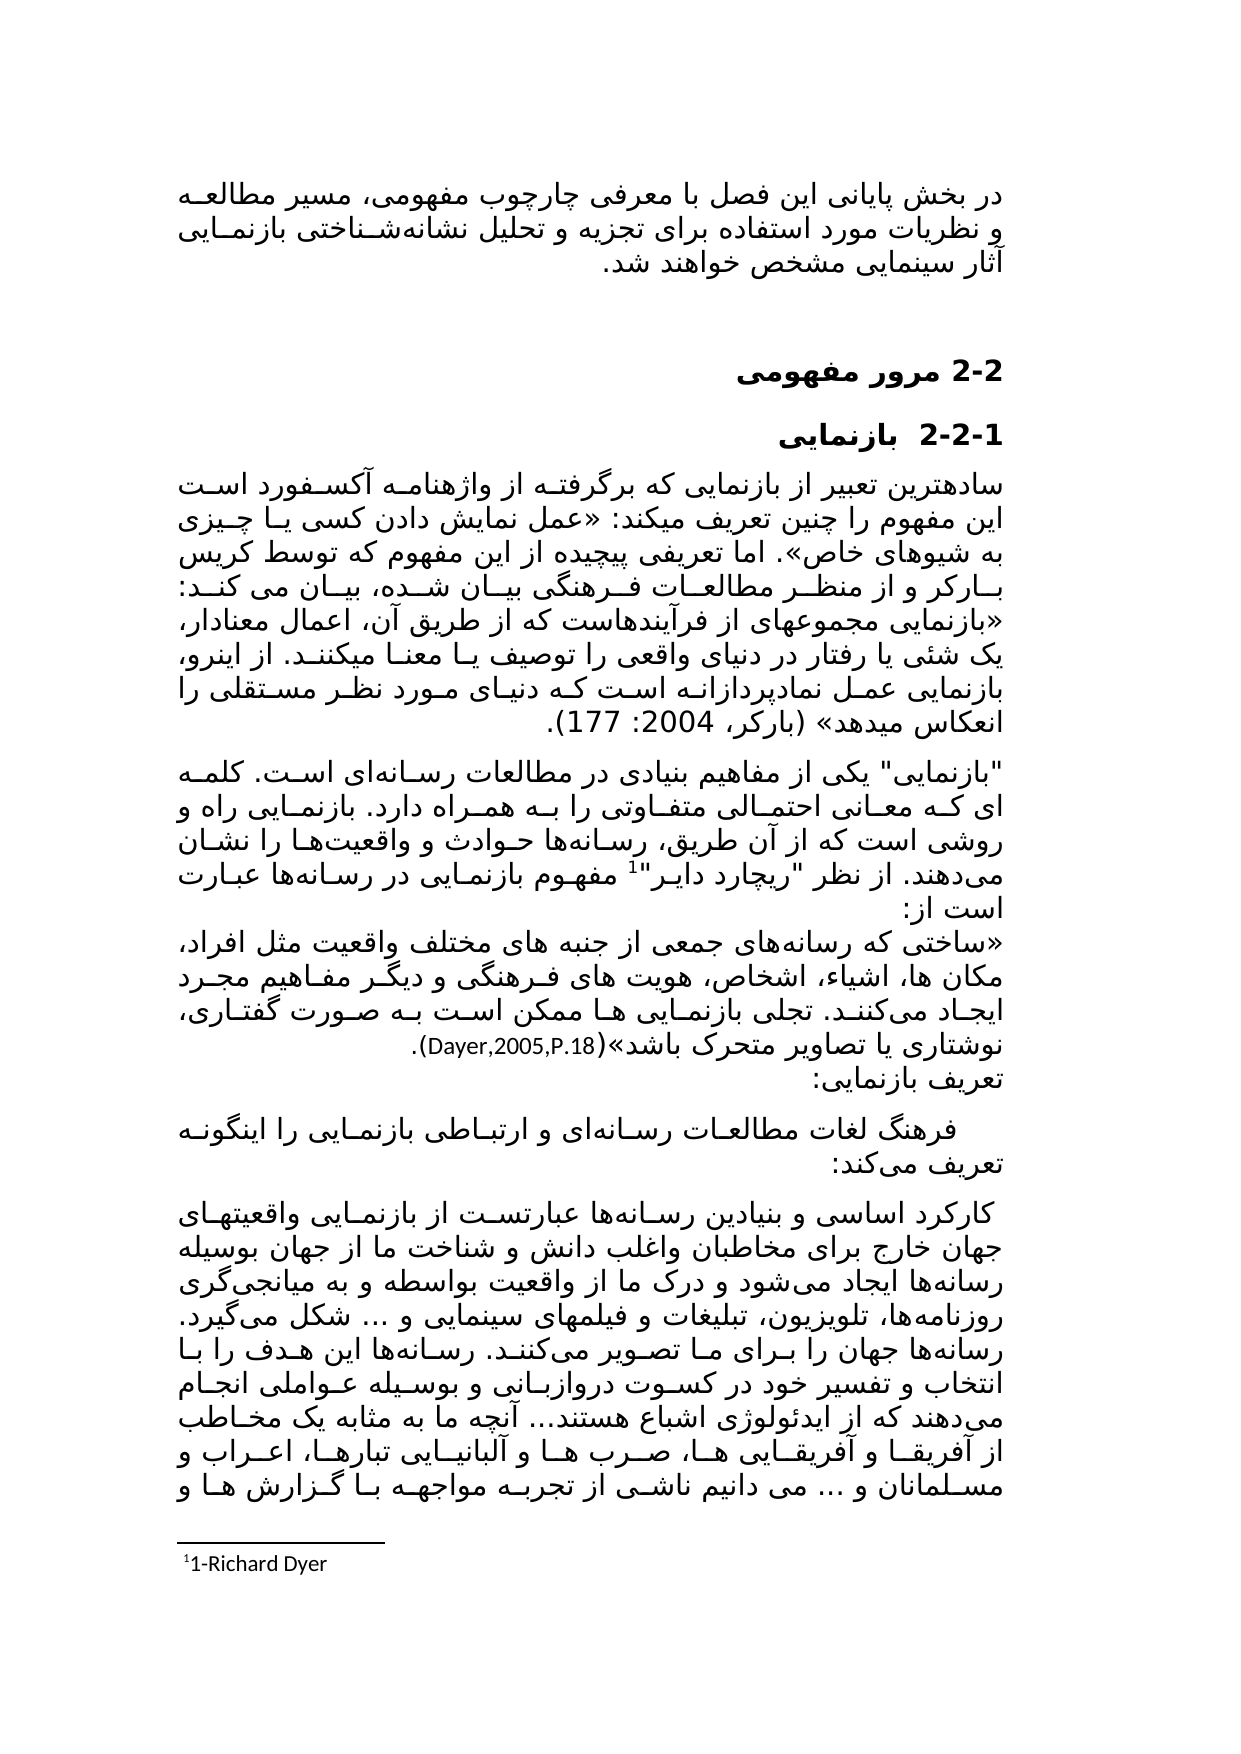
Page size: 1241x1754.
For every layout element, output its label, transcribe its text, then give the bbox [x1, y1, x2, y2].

text "بازنمایی" یکی از مفاهیم بنیادی در مطالعات رسانه‌ای است. کلمه ای که معانی احتمالی متفاوتی را به همراه دارد. بازنمایی راه و روشی است که از آن طریق، رسانه‌ها حوادث و واقعیت‌ها را نشان می‌دهند. از نظر "ریچارد دایر" مفهوم بازنمایی در رسانه‌ها عبارت است از: [177, 756, 1004, 926]
subtitle 2-2-1 بازنمایی [177, 418, 1004, 452]
text سادهترین تعبیر از بازنمایی که برگرفته از واژهنامه آکسفورد است این مفهوم را چنین تعریف میکند: «عمل نمایش دادن کسی یا چیزی به شیوهای خاص». اما تعریفی پیچیده از این مفهوم که توسط کریس بارکر و از منظر مطالعات فرهنگی بیان شده، بیان می کند: «بازنمایی مجموعهای از فرآیندهاست که از طریق آن، اعمال معنادار، یک شئی یا رفتار در دنیای واقعی را توصیف یا معنا میکنند. از اینرو، بازنمایی عمل نمادپردازانه است که دنیای مورد نظر مستقلی را انعکاس میدهد» (بارکر، 2004: 177). [177, 467, 1004, 739]
text در بخش پایانی این فصل با معرفی چارچوب مفهومی، مسیر مطالعه و نظریات مورد استفاده برای تجزیه و تحلیل نشانه‌شناختی بازنمایی آثار سینمایی مشخص خواهند شد. [177, 177, 1004, 279]
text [177, 1197, 1004, 1502]
text «ساختی که رسانه‌های جمعی از جنبه های مختلف واقعیت مثل افراد، مکان ها، اشیاء، اشخاص، هویت های فرهنگی و دیگر مفاهیم مجرد ایجاد می‌کنند. تجلی بازنمایی ها ممکن است به صورت گفتاری، نوشتاری یا تصاویر متحرک باشد»(Dayer,2005,P.18). [177, 926, 1004, 1061]
subtitle 2-2 مرور مفهومی [177, 354, 1004, 388]
text فرهنگ لغات مطالعات رسانه‌ای و ارتباطی بازنمایی را اینگونه تعریف می‌کند: [177, 1112, 1004, 1180]
text تعریف بازنمایی: [177, 1061, 1004, 1095]
